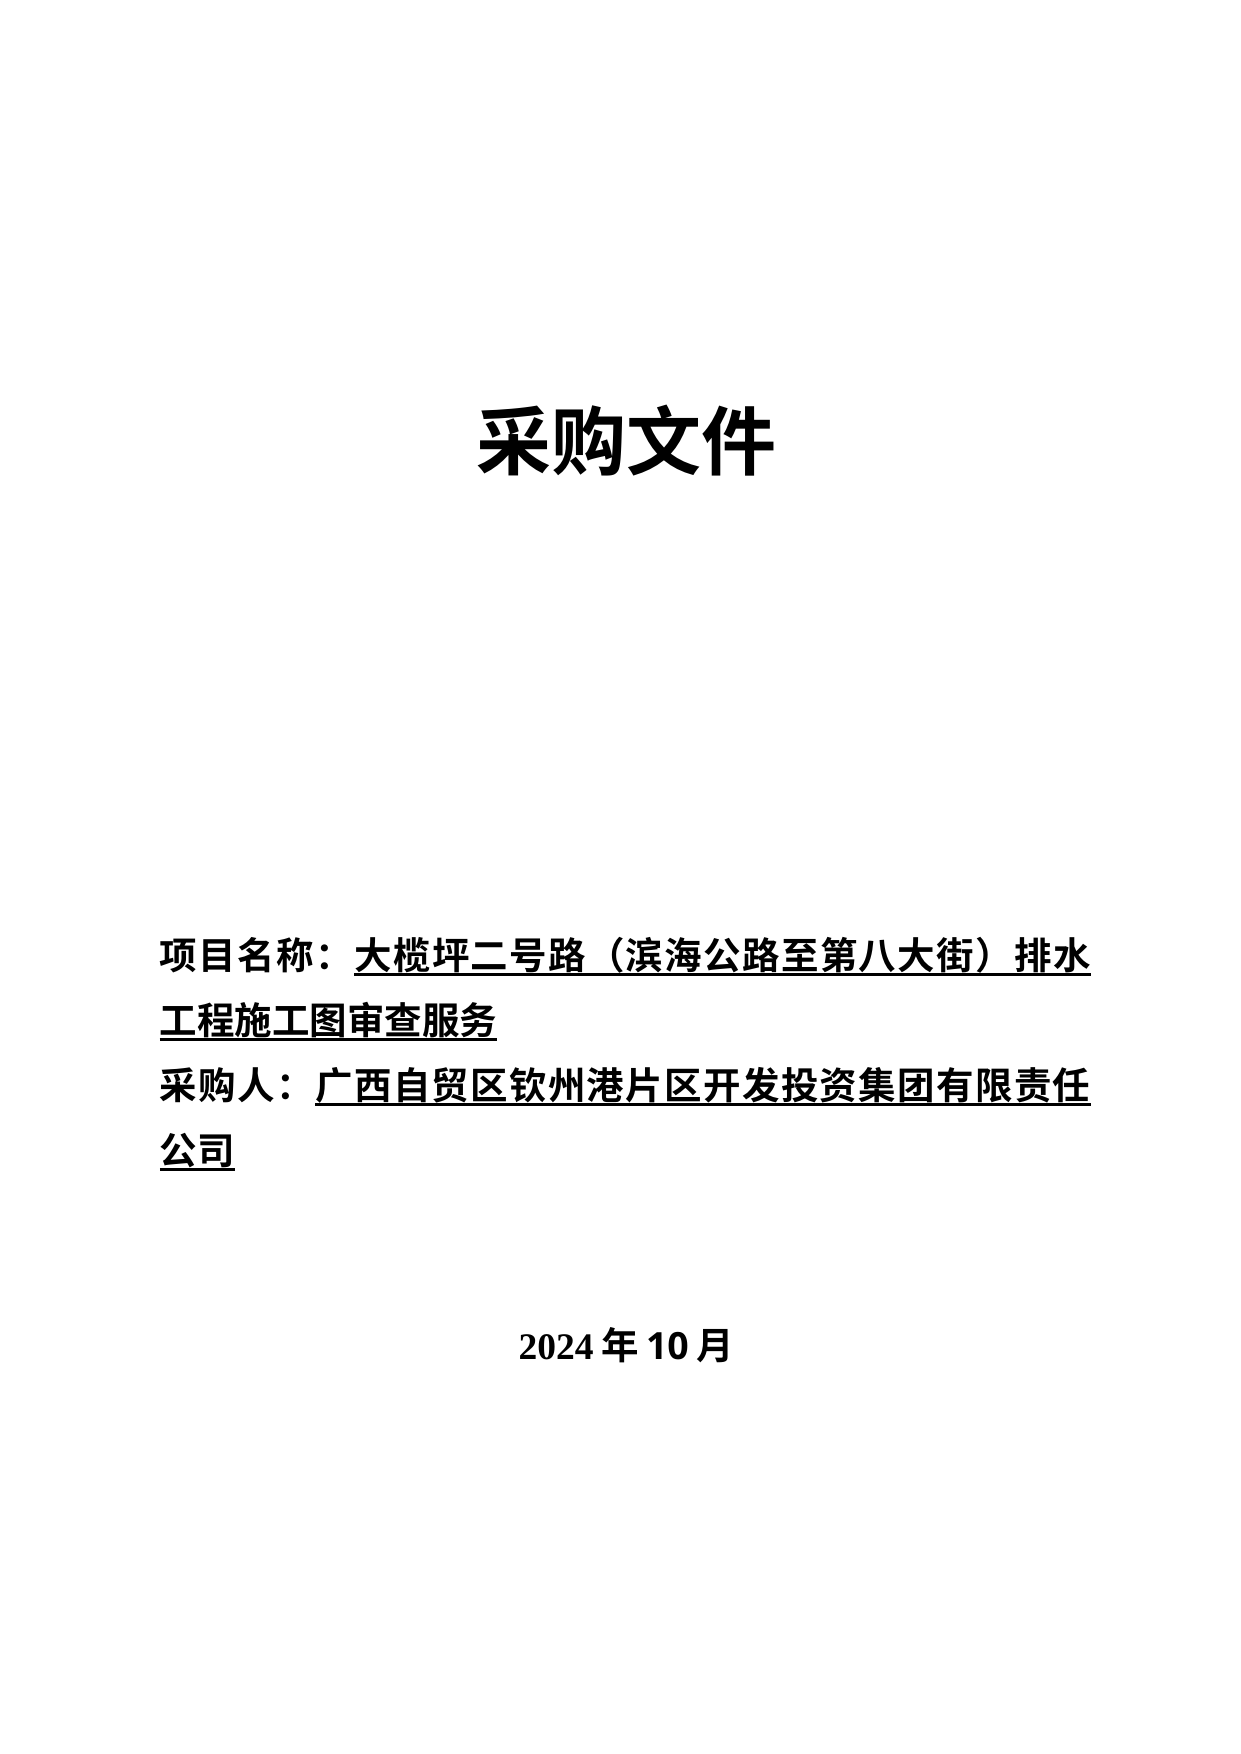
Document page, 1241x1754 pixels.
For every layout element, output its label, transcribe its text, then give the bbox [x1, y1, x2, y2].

text 采购文件 [159, 382, 1093, 491]
text 项目名称：大榄坪二号路（滨海公路至第八大街）排水工程施工图审查服务 [159, 921, 1093, 1051]
text 2024年10月 [159, 1311, 1093, 1376]
text 采购人：广西自贸区钦州港片区开发投资集团有限责任公司 [159, 1051, 1093, 1181]
